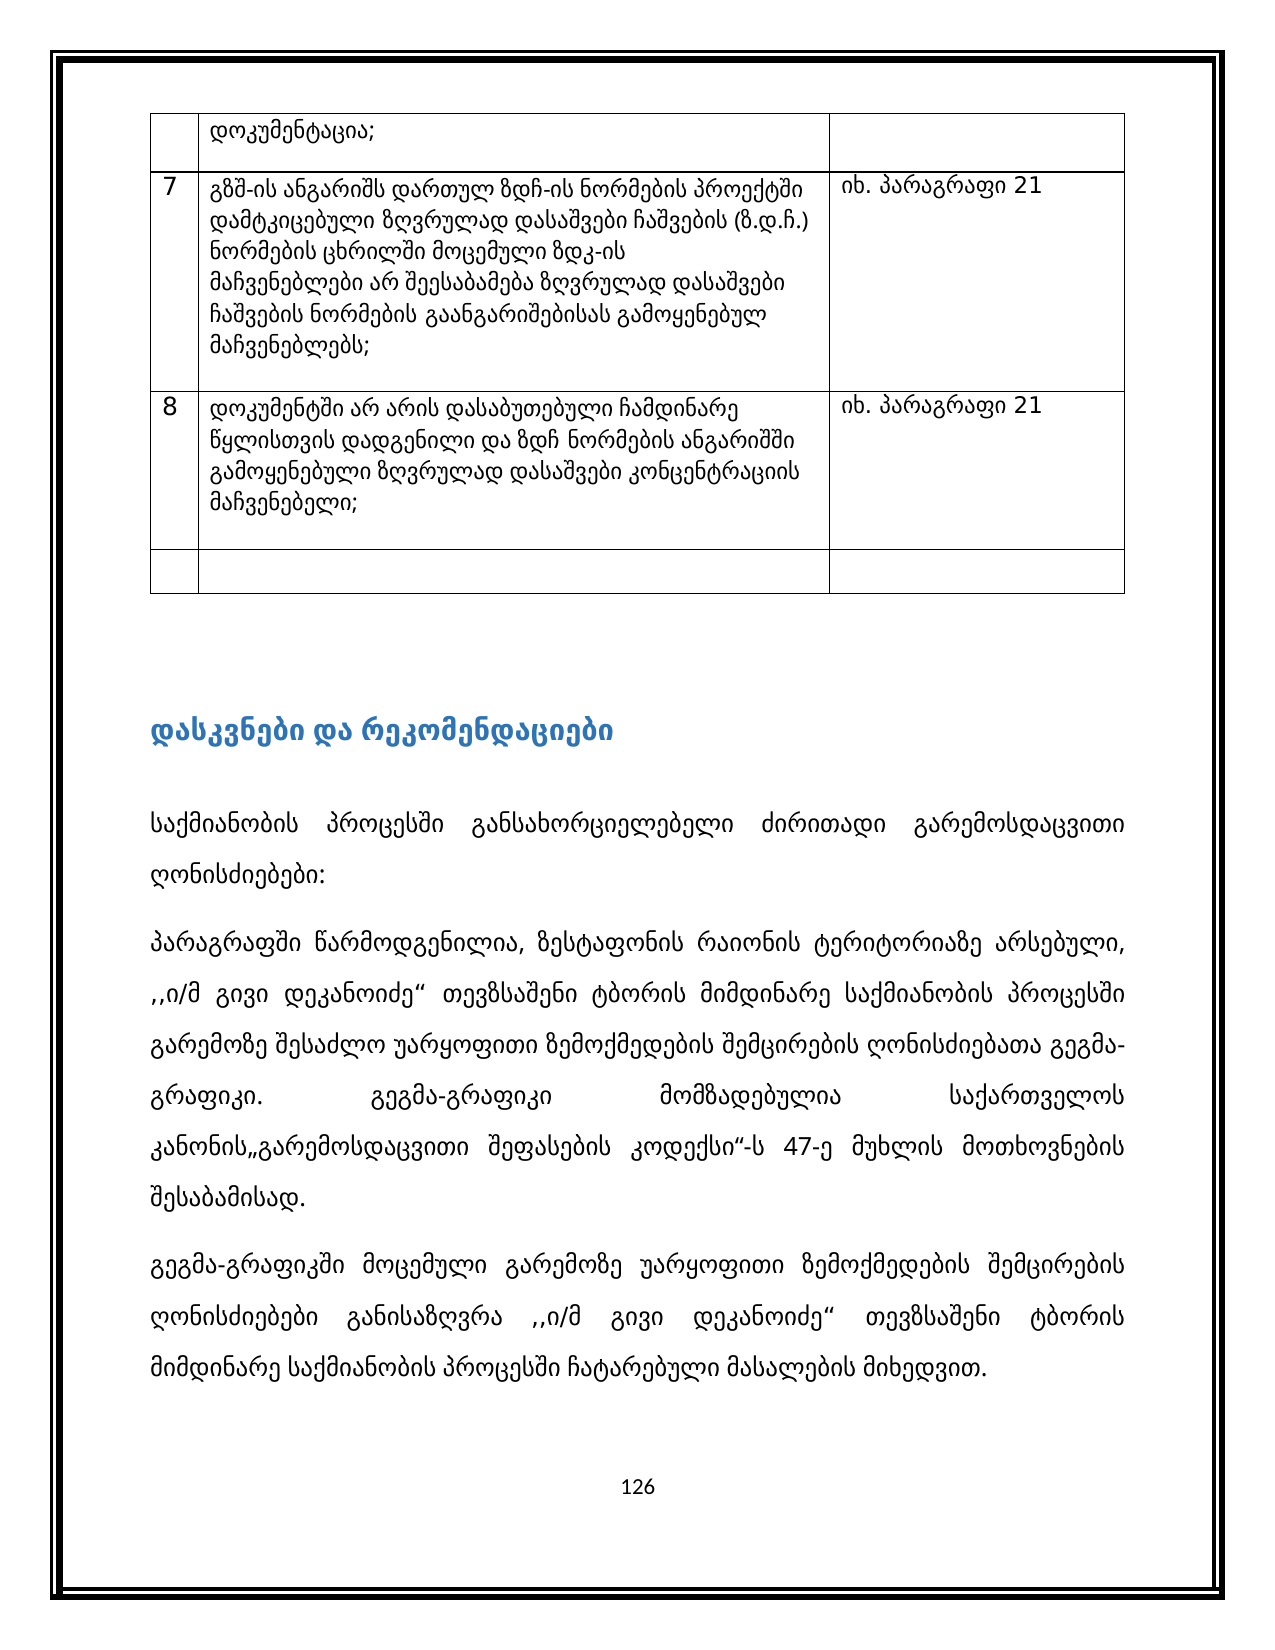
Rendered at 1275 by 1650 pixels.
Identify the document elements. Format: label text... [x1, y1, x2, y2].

table_cell [830, 550, 1124, 593]
table_cell გზშ-ის ანგარიშს დართულ ზდჩ-ის ნორმების პროექტში დამტკიცებული ზღვრულად დასაშვები ჩაშვების (ზ.დ.ჩ.) ნორმების ცხრილში მოცემული ზდკ-ის მაჩვენებლები არ შეესაბამება ზღვრულად დასაშვები ჩაშვების ნორმების გაანგარიშებისას გამოყენებულ მაჩვენებლებს; [199, 173, 829, 391]
table_cell 8 [151, 392, 198, 548]
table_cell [830, 114, 1124, 171]
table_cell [199, 114, 829, 171]
text საქმიანობის პროცესში განსახორციელებელი ძირითადი გარემოსდაცვითი ღონისძიებები: [150, 806, 1125, 891]
table_cell დოკუმენტში არ არის დასაბუთებული ჩამდინარე წყლისთვის დადგენილი და ზდჩ ნორმების ანგარიშში გამოყენებული ზღვრულად დასაშვები კონცენტრაციის მაჩვენებელი; [199, 392, 829, 548]
text გეგმა-გრაფიკში მოცემული გარემოზე უარყოფითი ზემოქმედების შემცირების ღონისძიებები განისაზღვრა ,,ი/მ გივი დეკანოიძე“ თევზსაშენი ტბორის მიმდინარე საქმიანობის პროცესში ჩატარებული მასალების მიხედვით. [150, 1247, 1125, 1383]
table_cell [199, 550, 829, 593]
table_cell [151, 550, 198, 593]
subtitle დასკვნები და რეკომენდაციები [150, 709, 1125, 749]
table_cell 7 [151, 173, 198, 391]
text პარაგრაფში წარმოდგენილია, ზესტაფონის რაიონის ტერიტორიაზე არსებული, ,,ი/მ გივი დეკანოიძე“ თევზსაშენი ტბორის მიმდინარე საქმიანობის პროცესში გარემოზე შესაძლო უარყოფითი ზემოქმედების შემცირების ღონისძიებათა გეგმა-გრაფიკი. გეგმა-გრაფიკი მომზადებულია საქართველოს კანონის„გარემოსდაცვითი შეფასების კოდექსი“-ს 47-ე მუხლის მოთხოვნების შესაბამისად. [150, 924, 1125, 1213]
table_cell იხ. პარაგრაფი 21 [830, 392, 1124, 548]
table_cell 6 [151, 114, 198, 171]
table_cell იხ. პარაგრაფი 21 [830, 173, 1124, 391]
